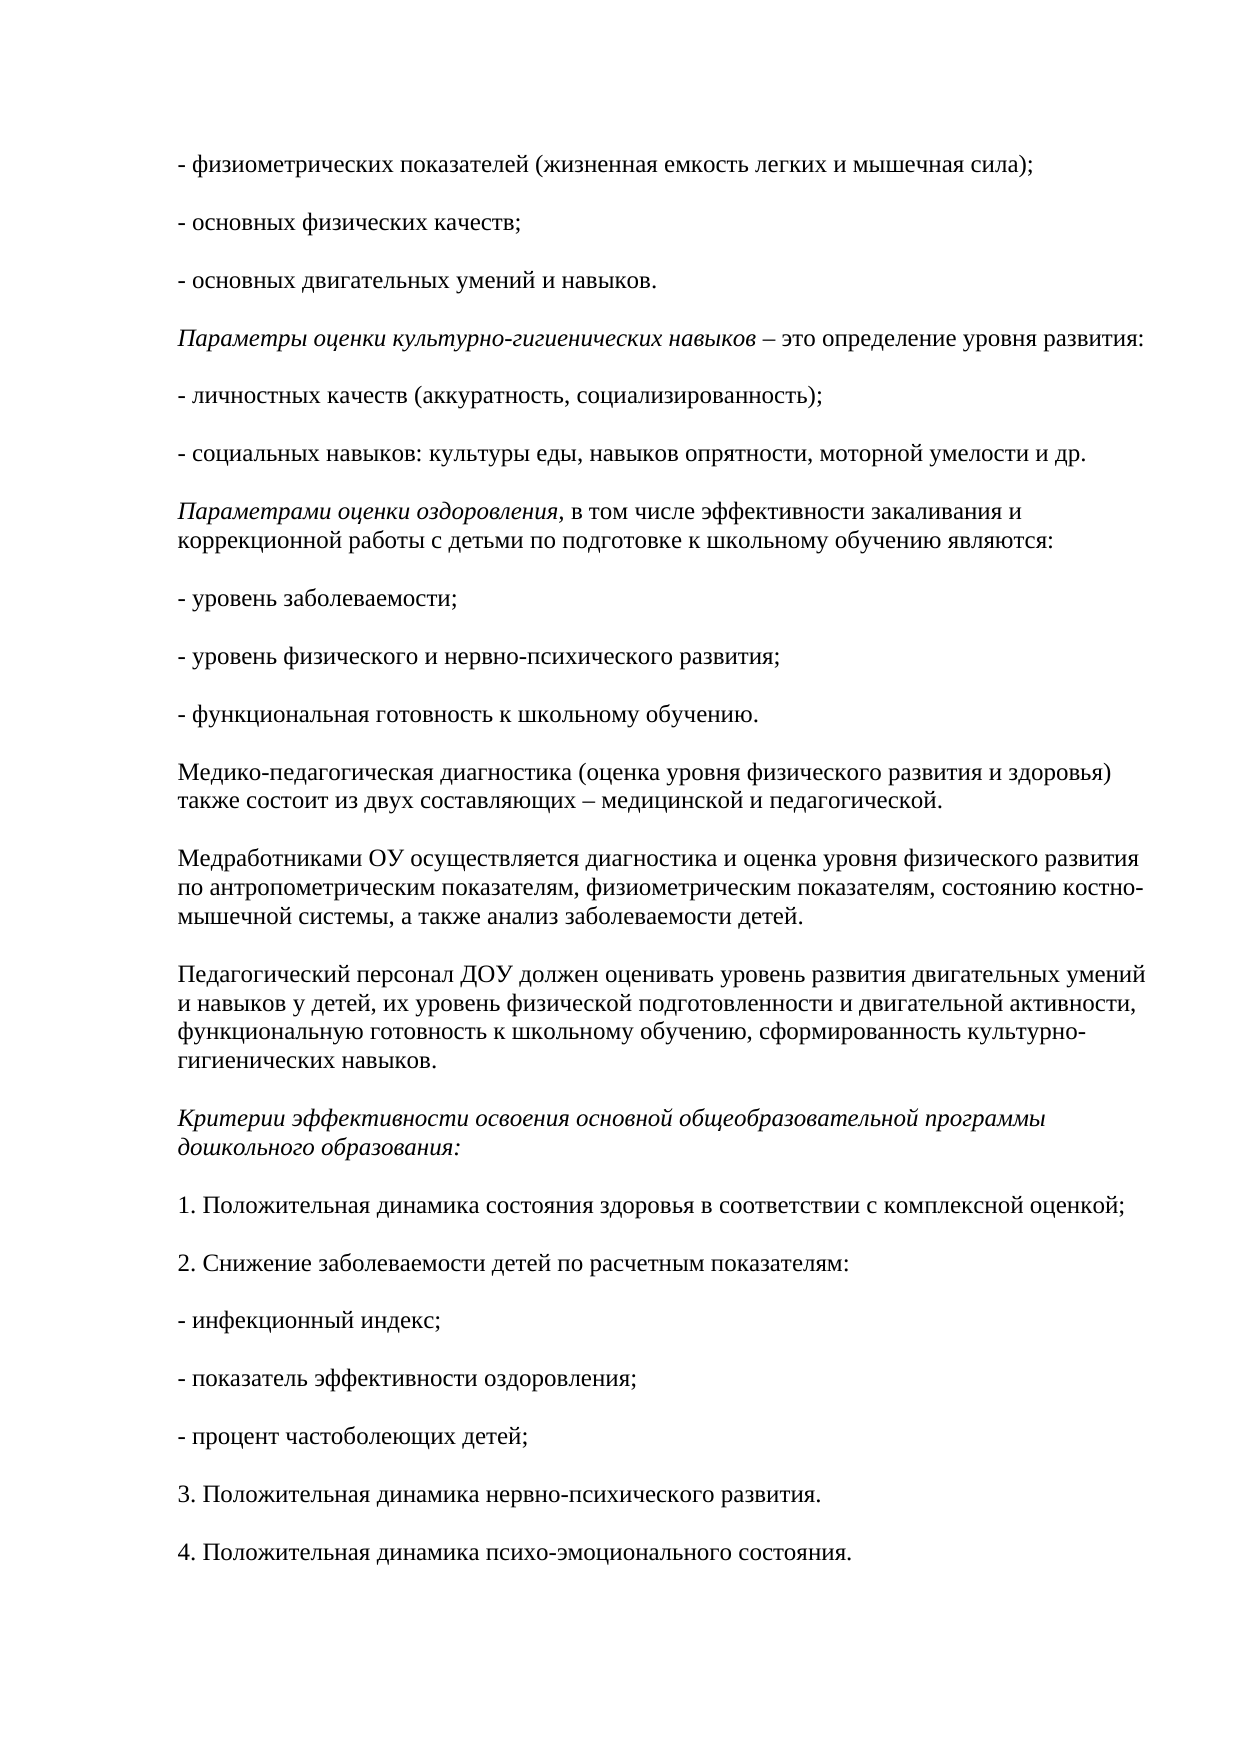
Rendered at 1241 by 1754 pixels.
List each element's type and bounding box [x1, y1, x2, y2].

table_header [176, 118, 1150, 1597]
